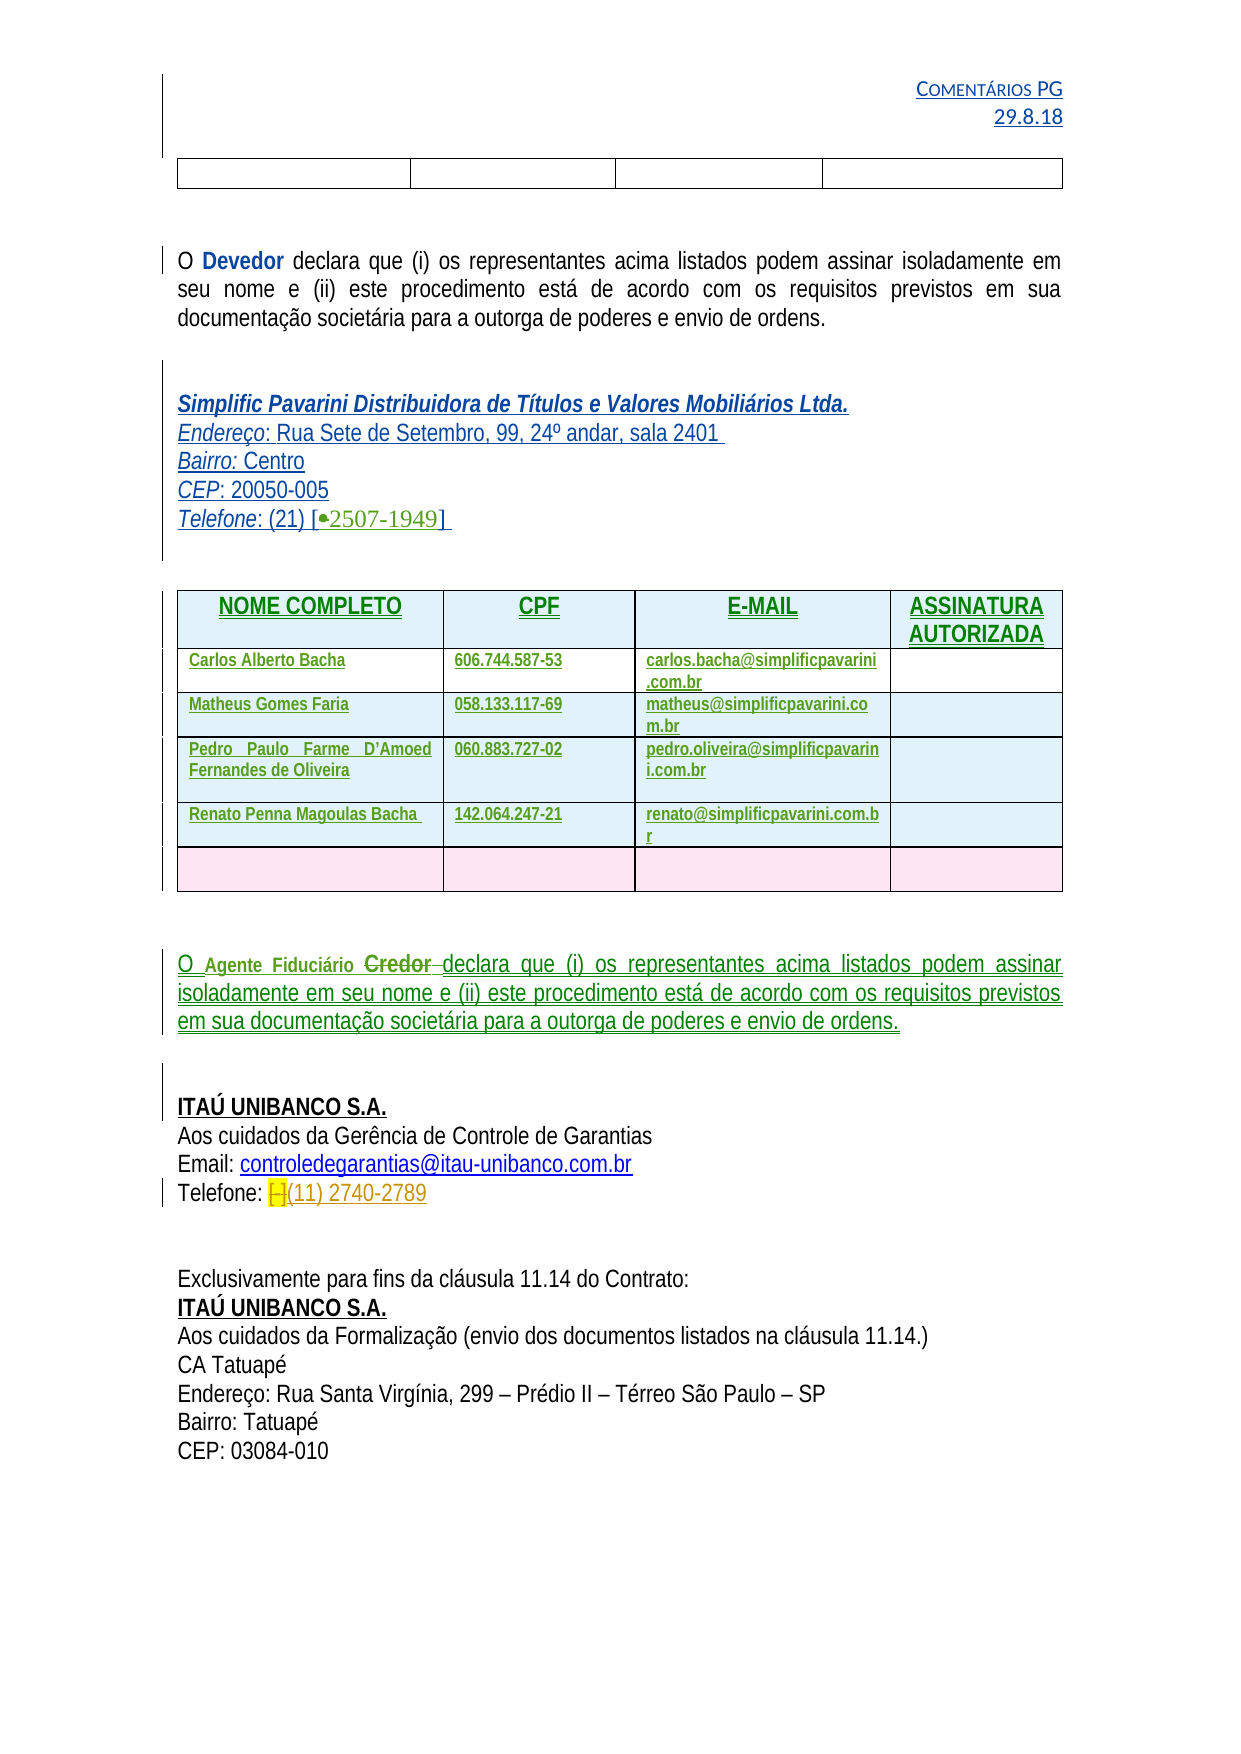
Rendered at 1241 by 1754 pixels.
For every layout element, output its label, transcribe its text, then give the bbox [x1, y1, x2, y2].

text ITAÚ UNIBANCO S.A. [177, 1092, 1063, 1121]
table_cell [178, 649, 443, 692]
table_cell [636, 649, 890, 692]
text Aos cuidados da Formalização (envio dos documentos listados na cláusula 11.14.) [177, 1321, 1063, 1350]
table_cell [891, 649, 1062, 692]
table_cell [616, 159, 822, 187]
text Email: controledegarantias@itau-unibanco.com.br [177, 1149, 1063, 1178]
text CA Tatuapé [177, 1350, 1063, 1378]
text Telefone: [177, 1178, 268, 1207]
text O Devedor declara que (i) os representantes acima listados podem assinar isoladamente em seu nome e (ii) este procedimento está de acordo com os requisitos previstos em sua documentação societária para a outorga de poderes e envio de ordens. [177, 246, 1063, 332]
text ITAÚ UNIBANCO S.A. [177, 1293, 1063, 1321]
table_cell [823, 159, 1062, 187]
table_cell [411, 159, 615, 187]
text Bairro: Tatuapé [177, 1407, 1063, 1436]
text Endereço: Rua Santa Virgínia, 299 – Prédio II – Térreo São Paulo – SP [177, 1378, 1063, 1407]
table_cell [178, 159, 410, 187]
text CEP: 03084-010 [177, 1436, 1063, 1464]
text Aos cuidados da Gerência de Controle de Garantias [177, 1121, 1063, 1149]
table_cell [444, 649, 634, 692]
text Exclusivamente para fins da cláusula 11.14 do Contrato: [177, 1264, 1063, 1293]
text Telefone: [287, 1178, 1063, 1207]
